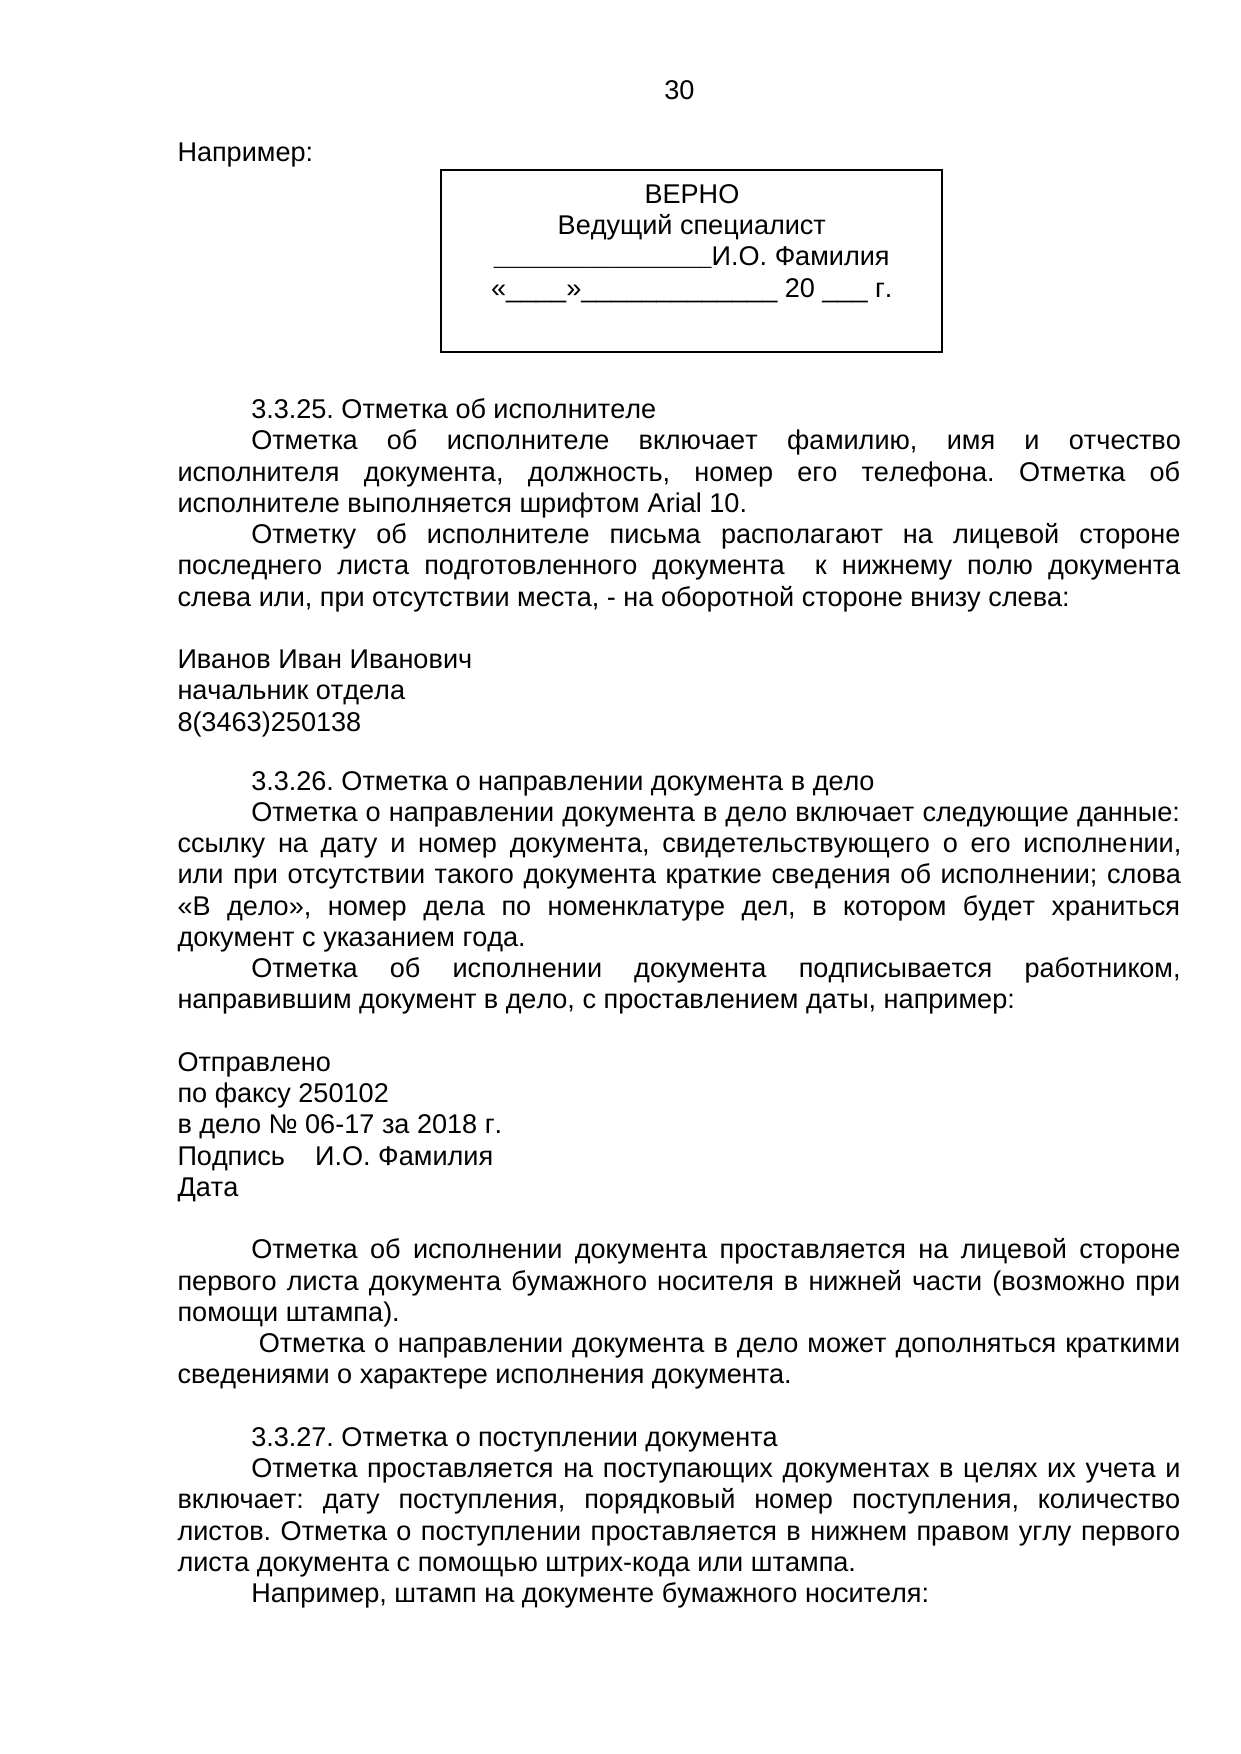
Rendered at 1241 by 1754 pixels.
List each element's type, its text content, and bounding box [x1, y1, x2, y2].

text по факсу 250102 [177, 1077, 1181, 1108]
text Отметка об исполнении документа проставляется на лицевой стороне первого листа документа бумажного носителя в нижней части (возможно при помощи штампа). [177, 1233, 1181, 1327]
text Отметку об исполнителе письма располагают на лицевой стороне последнего листа подготовленного документа к нижнему полю документа слева или, при отсутствии места, - на оборотной стороне внизу слева: [177, 518, 1181, 612]
text Отметка об исполнении документа подписывается работником, направившим документ в дело, с проставлением даты, например: [177, 952, 1181, 1015]
text 3.3.25. Отметка об исполнителе [177, 393, 1181, 424]
text 3.3.27. Отметка о поступлении документа [177, 1421, 1181, 1452]
text Отметка об исполнителе включает фамилию, имя и отчество исполнителя документа, должность, номер его телефона. Отметка об исполнителе выполняется шрифтом Arial 10. [177, 424, 1181, 518]
text Отправлено [177, 1046, 1181, 1077]
text начальник отдела [177, 674, 1181, 706]
text Иванов Иван Иванович [177, 643, 1181, 674]
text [177, 136, 1181, 168]
text в дело № 06-17 за 2018 г. [177, 1108, 1181, 1140]
text Отметка проставляется на поступающих документах в целях их учета и включает: дату поступления, порядковый номер поступления, количество листов. Отметка о поступлении проставляется в нижнем правом углу первого листа документа с помощью штрих-кода или штампа. [177, 1452, 1181, 1577]
text Например, штамп на документе бумажного носителя: [177, 1577, 1181, 1608]
text 3.3.26. Отметка о направлении документа в дело [177, 765, 1181, 796]
text Дата [177, 1171, 1181, 1202]
text Отметка о направлении документа в дело включает следующие данные: ссылку на дату и номер документа, свидетельствующего о его исполнении, или при отсутствии такого документа краткие сведения об исполнении; слова «В дело», номер дела по номенклатуре дел, в котором будет храниться документ с указанием года. [177, 796, 1181, 952]
text Отметка о направлении документа в дело может дополняться краткими сведениями о характере исполнения документа. [177, 1327, 1181, 1390]
text Подпись И.О. Фамилия [177, 1140, 1181, 1171]
text 8(3463)250138 [177, 706, 1181, 737]
